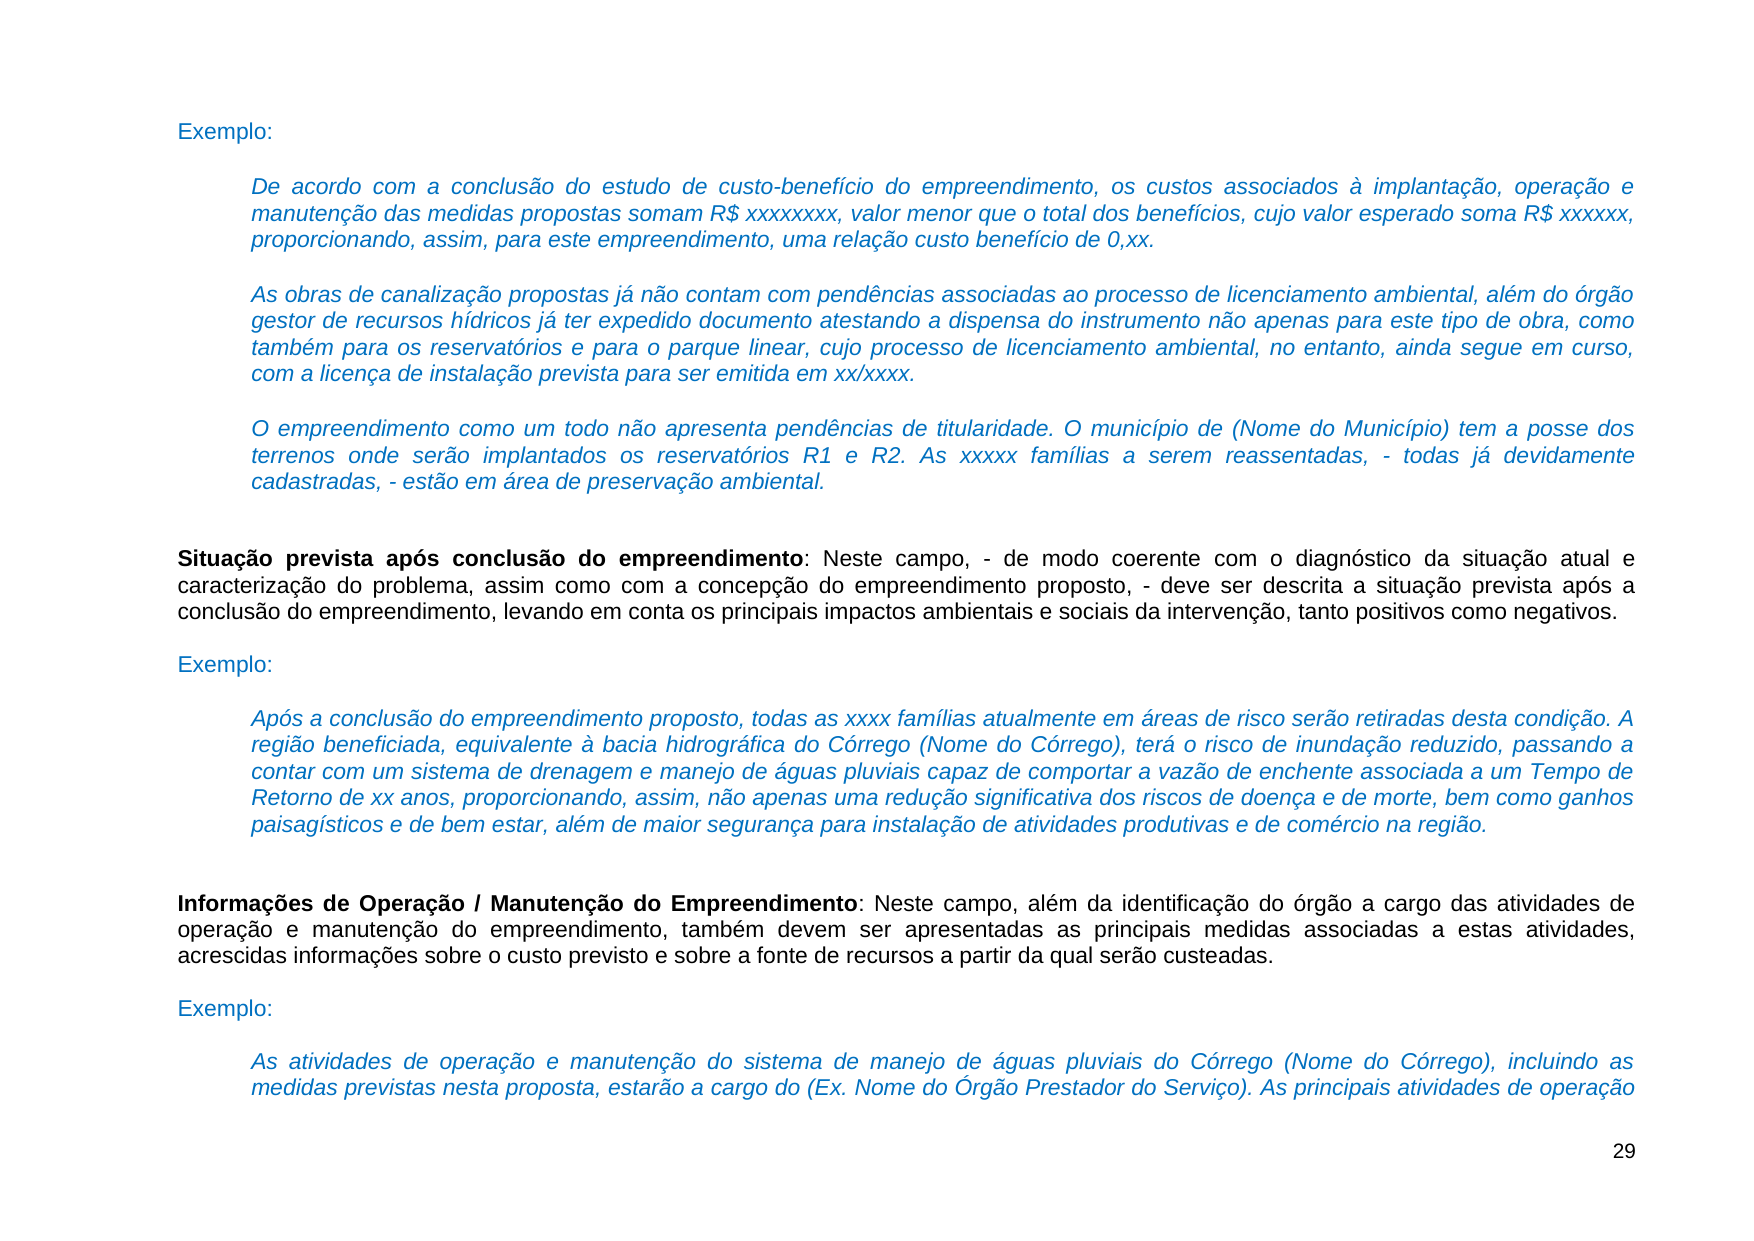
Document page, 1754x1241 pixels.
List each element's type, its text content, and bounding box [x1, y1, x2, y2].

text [251, 1048, 1636, 1100]
text Exemplo: [177, 995, 1636, 1021]
text Exemplo: [177, 651, 1636, 677]
text Exemplo: [177, 118, 1636, 144]
text O empreendimento como um todo não apresenta pendências de titularidade. O município de (Nome do Município) tem a posse dos terrenos onde serão implantados os reservatórios R1 e R2. As xxxxx famílias a serem reassentadas, - todas já devidamente cadastradas, - estão em área de preservação ambiental. [251, 415, 1636, 494]
text As obras de canalização propostas já não contam com pendências associadas ao processo de licenciamento ambiental, além do órgão gestor de recursos hídricos já ter expedido documento atestando a dispensa do instrumento não apenas para este tipo de obra, como também para os reservatórios e para o parque linear, cujo processo de licenciamento ambiental, no entanto, ainda segue em curso, com a licença de instalação prevista para ser emitida em xx/xxxx. [251, 281, 1636, 386]
text De acordo com a conclusão do estudo de custo-benefício do empreendimento, os custos associados à implantação, operação e manutenção das medidas propostas somam R$ xxxxxxxx, valor menor que o total dos benefícios, cujo valor esperado soma R$ xxxxxx, proporcionando, assim, para este empreendimento, uma relação custo benefício de 0,xx. [251, 173, 1636, 252]
text Após a conclusão do empreendimento proposto, todas as xxxx famílias atualmente em áreas de risco serão retiradas desta condição. A região beneficiada, equivalente à bacia hidrográfica do Córrego (Nome do Córrego), terá o risco de inundação reduzido, passando a contar com um sistema de drenagem e manejo de águas pluviais capaz de comportar a vazão de enchente associada a um Tempo de Retorno de xx anos, proporcionando, assim, não apenas uma redução significativa dos riscos de doença e de morte, bem como ganhos paisagísticos e de bem estar, além de maior segurança para instalação de atividades produtivas e de comércio na região. [251, 705, 1636, 837]
text Situação prevista após conclusão do empreendimento: Neste campo, - de modo coerente com o diagnóstico da situação atual e caracterização do problema, assim como com a concepção do empreendimento proposto, - deve ser descrita a situação prevista após a conclusão do empreendimento, levando em conta os principais impactos ambientais e sociais da intervenção, tanto positivos como negativos. [177, 545, 1636, 624]
text Informações de Operação / Manutenção do Empreendimento: Neste campo, além da identificação do órgão a cargo das atividades de operação e manutenção do empreendimento, também devem ser apresentadas as principais medidas associadas a estas atividades, acrescidas informações sobre o custo previsto e sobre a fonte de recursos a partir da qual serão custeadas. [177, 889, 1636, 969]
